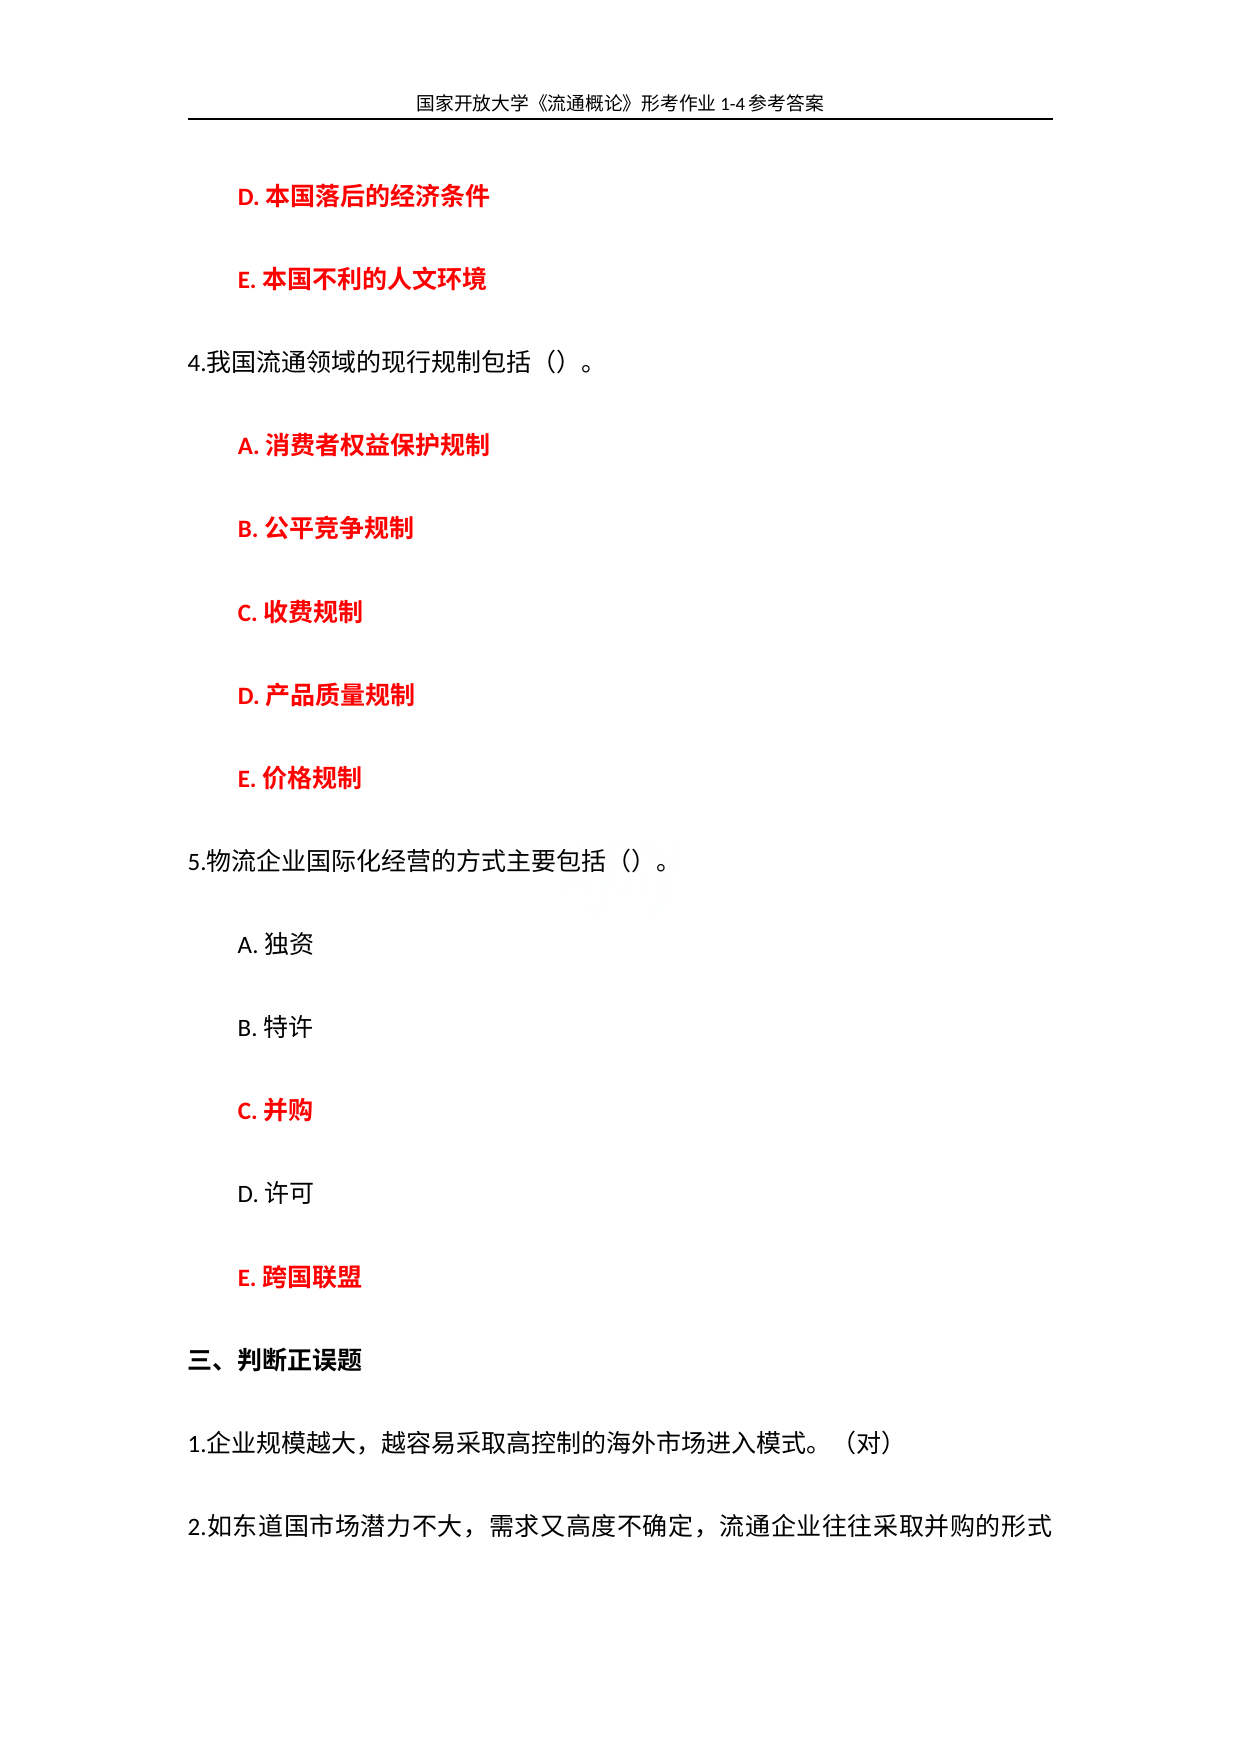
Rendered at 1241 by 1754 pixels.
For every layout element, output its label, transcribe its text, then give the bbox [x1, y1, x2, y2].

text E. 价格规制 [187, 744, 1053, 809]
text D. 本国落后的经济条件 [187, 162, 1053, 227]
text B. 特许 [187, 993, 1053, 1058]
text C. 收费规制 [187, 578, 1053, 643]
text 三、判断正误题 [187, 1326, 1053, 1391]
text D. 许可 [187, 1159, 1053, 1224]
text A. 消费者权益保护规制 [187, 411, 1053, 476]
text 4.我国流通领域的现行规制包括（）。 [187, 328, 1053, 393]
text 5.物流企业国际化经营的方式主要包括（）。 [187, 827, 1053, 892]
text B. 公平竞争规制 [187, 494, 1053, 559]
text D. 产品质量规制 [187, 661, 1053, 726]
text E. 跨国联盟 [187, 1243, 1053, 1308]
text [187, 1492, 1053, 1557]
text E. 本国不利的人文环境 [187, 245, 1053, 310]
text 1.企业规模越大，越容易采取高控制的海外市场进入模式。（对） [187, 1409, 1053, 1474]
text A. 独资 [187, 910, 1053, 975]
text C. 并购 [187, 1076, 1053, 1141]
